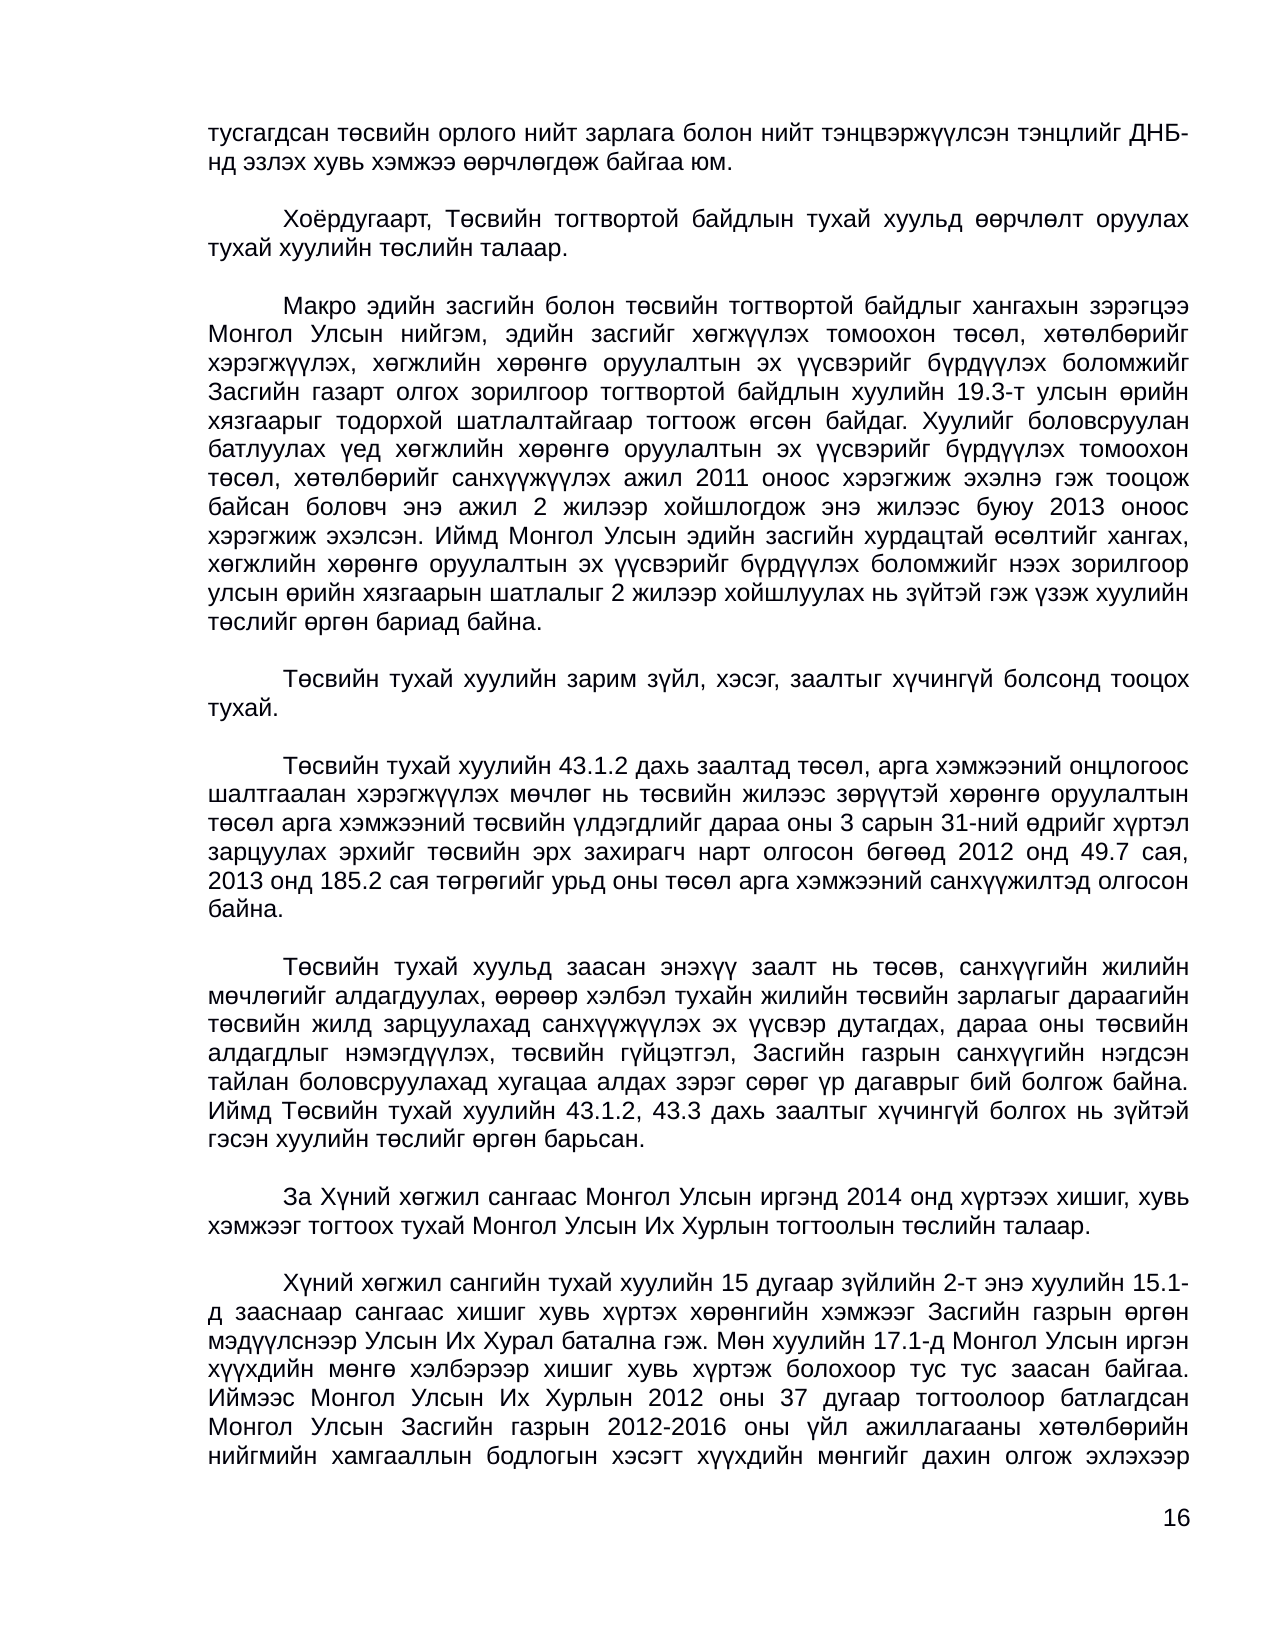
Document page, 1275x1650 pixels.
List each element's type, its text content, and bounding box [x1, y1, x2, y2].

text Төсвийн тухай хуулийн 43.1.2 дахь заалтад төсөл, арга хэмжээний онцлогоос шалтгаалан хэрэгжүүлэх мөчлөг нь төсвийн жилээс зөрүүтэй хөрөнгө оруулалтын төсөл арга хэмжээний төсвийн үлдэгдлийг дараа оны 3 сарын 31-ний өдрийг хүртэл зарцуулах эрхийг төсвийн эрх захирагч нарт олгосон бөгөөд 2012 онд 49.7 сая, 2013 онд 185.2 сая төгрөгийг урьд оны төсөл арга хэмжээний санхүүжилтэд олгосон байна. [208, 751, 1190, 923]
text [208, 1268, 1190, 1469]
text Төсвийн тухай хуульд заасан энэхүү заалт нь төсөв, санхүүгийн жилийн мөчлөгийг алдагдуулах, өөрөөр хэлбэл тухайн жилийн төсвийн зарлагыг дараагийн төсвийн жилд зарцуулахад санхүүжүүлэх эх үүсвэр дутагдах, дараа оны төсвийн алдагдлыг нэмэгдүүлэх, төсвийн гүйцэтгэл, Засгийн газрын санхүүгийн нэгдсэн тайлан боловсруулахад хугацаа алдах зэрэг сөрөг үр дагаврыг бий болгож байна. Иймд Төсвийн тухай хуулийн 43.1.2, 43.3 дахь заалтыг хүчингүй болгох нь зүйтэй гэсэн хуулийн төслийг өргөн барьсан. [208, 952, 1190, 1153]
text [208, 118, 1190, 176]
text Макро эдийн засгийн болон төсвийн тогтвортой байдлыг хангахын зэрэгцээ Монгол Улсын нийгэм, эдийн засгийг хөгжүүлэх томоохон төсөл, хөтөлбөрийг хэрэгжүүлэх, хөгжлийн хөрөнгө оруулалтын эх үүсвэрийг бүрдүүлэх боломжийг Засгийн газарт олгох зорилгоор тогтвортой байдлын хуулийн 19.3-т улсын өрийн хязгаарыг тодорхой шатлалтайгаар тогтоож өгсөн байдаг. Хуулийг боловсруулан батлуулах үед хөгжлийн хөрөнгө оруулалтын эх үүсвэрийг бүрдүүлэх томоохон төсөл, хөтөлбөрийг санхүүжүүлэх ажил 2011 оноос хэрэгжиж эхэлнэ гэж тооцож байсан боловч энэ ажил 2 жилээр хойшлогдож энэ жилээс буюу 2013 оноос хэрэгжиж эхэлсэн. Иймд Монгол Улсын эдийн засгийн хурдацтай өсөлтийг хангах, хөгжлийн хөрөнгө оруулалтын эх үүсвэрийг бүрдүүлэх боломжийг нээх зорилгоор улсын өрийн хязгаарын шатлалыг 2 жилээр хойшлуулах нь зүйтэй гэж үзэж хуулийн төслийг өргөн бариад байна. [208, 291, 1190, 636]
text Төсвийн тухай хуулийн зарим зүйл, хэсэг, заалтыг хүчингүй болсонд тооцох тухай. [208, 664, 1190, 722]
text Хоёрдугаарт, Төсвийн тогтвортой байдлын тухай хуульд өөрчлөлт оруулах тухай хуулийн төслийн талаар. [208, 204, 1190, 262]
text За Хүний хөгжил сангаас Монгол Улсын иргэнд 2014 онд хүртээх хишиг, хувь хэмжээг тогтоох тухай Монгол Улсын Их Хурлын тогтоолын төслийн талаар. [208, 1182, 1190, 1239]
